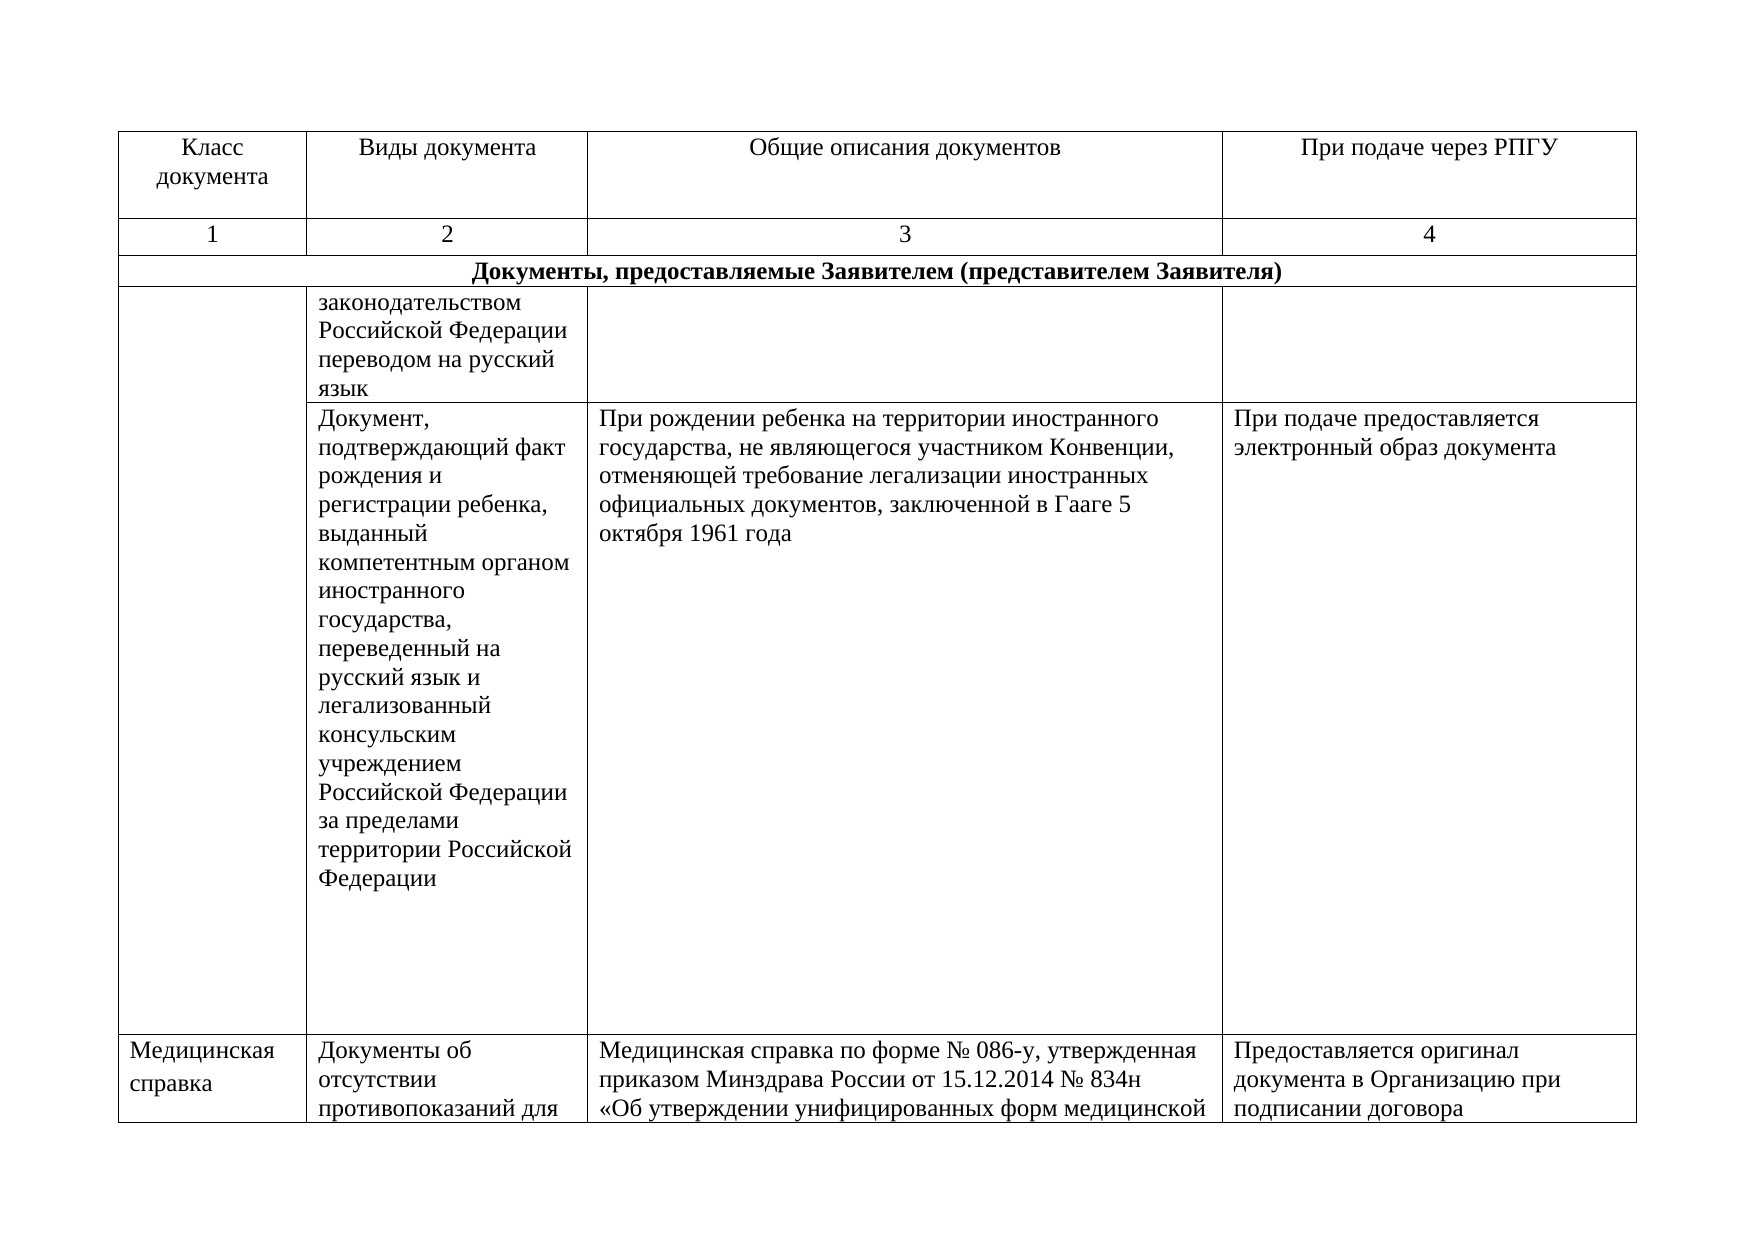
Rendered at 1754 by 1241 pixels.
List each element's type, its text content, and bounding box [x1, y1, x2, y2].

table_header Виды документа [307, 132, 587, 218]
table_header Общие описания документов [588, 132, 1222, 218]
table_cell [307, 1035, 587, 1122]
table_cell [307, 287, 587, 402]
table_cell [588, 287, 1222, 402]
table_cell Документ, подтверждающий факт рождения и регистрации ребенка, выданный компетентным органом иностранного государства, переведенный на русский язык и легализованный консульским учреждением Российской Федерации за пределами территории Российской Федерации [307, 403, 587, 1034]
table_cell 1 [119, 219, 306, 255]
table_cell [119, 287, 306, 1034]
table_cell 3 [588, 219, 1222, 255]
table_cell 2 [307, 219, 587, 255]
table_cell При рождении ребенка на территории иностранного государства, не являющегося участником Конвенции, отменяющей требование легализации иностранных официальных документов, заключенной в Гааге 5 октября 1961 года [588, 403, 1222, 1034]
table_header При подаче через РПГУ [1223, 132, 1636, 218]
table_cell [1223, 1035, 1636, 1122]
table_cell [1223, 287, 1636, 402]
table_cell 4 [1223, 219, 1636, 255]
table_cell При подаче предоставляется электронный образ документа [1223, 403, 1636, 1034]
table_header Класс документа [119, 132, 306, 218]
table_cell Документы, предоставляемые Заявителем (представителем Заявителя) [119, 256, 1636, 286]
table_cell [588, 1035, 1222, 1122]
table_cell Медицинская справка [119, 1035, 306, 1122]
